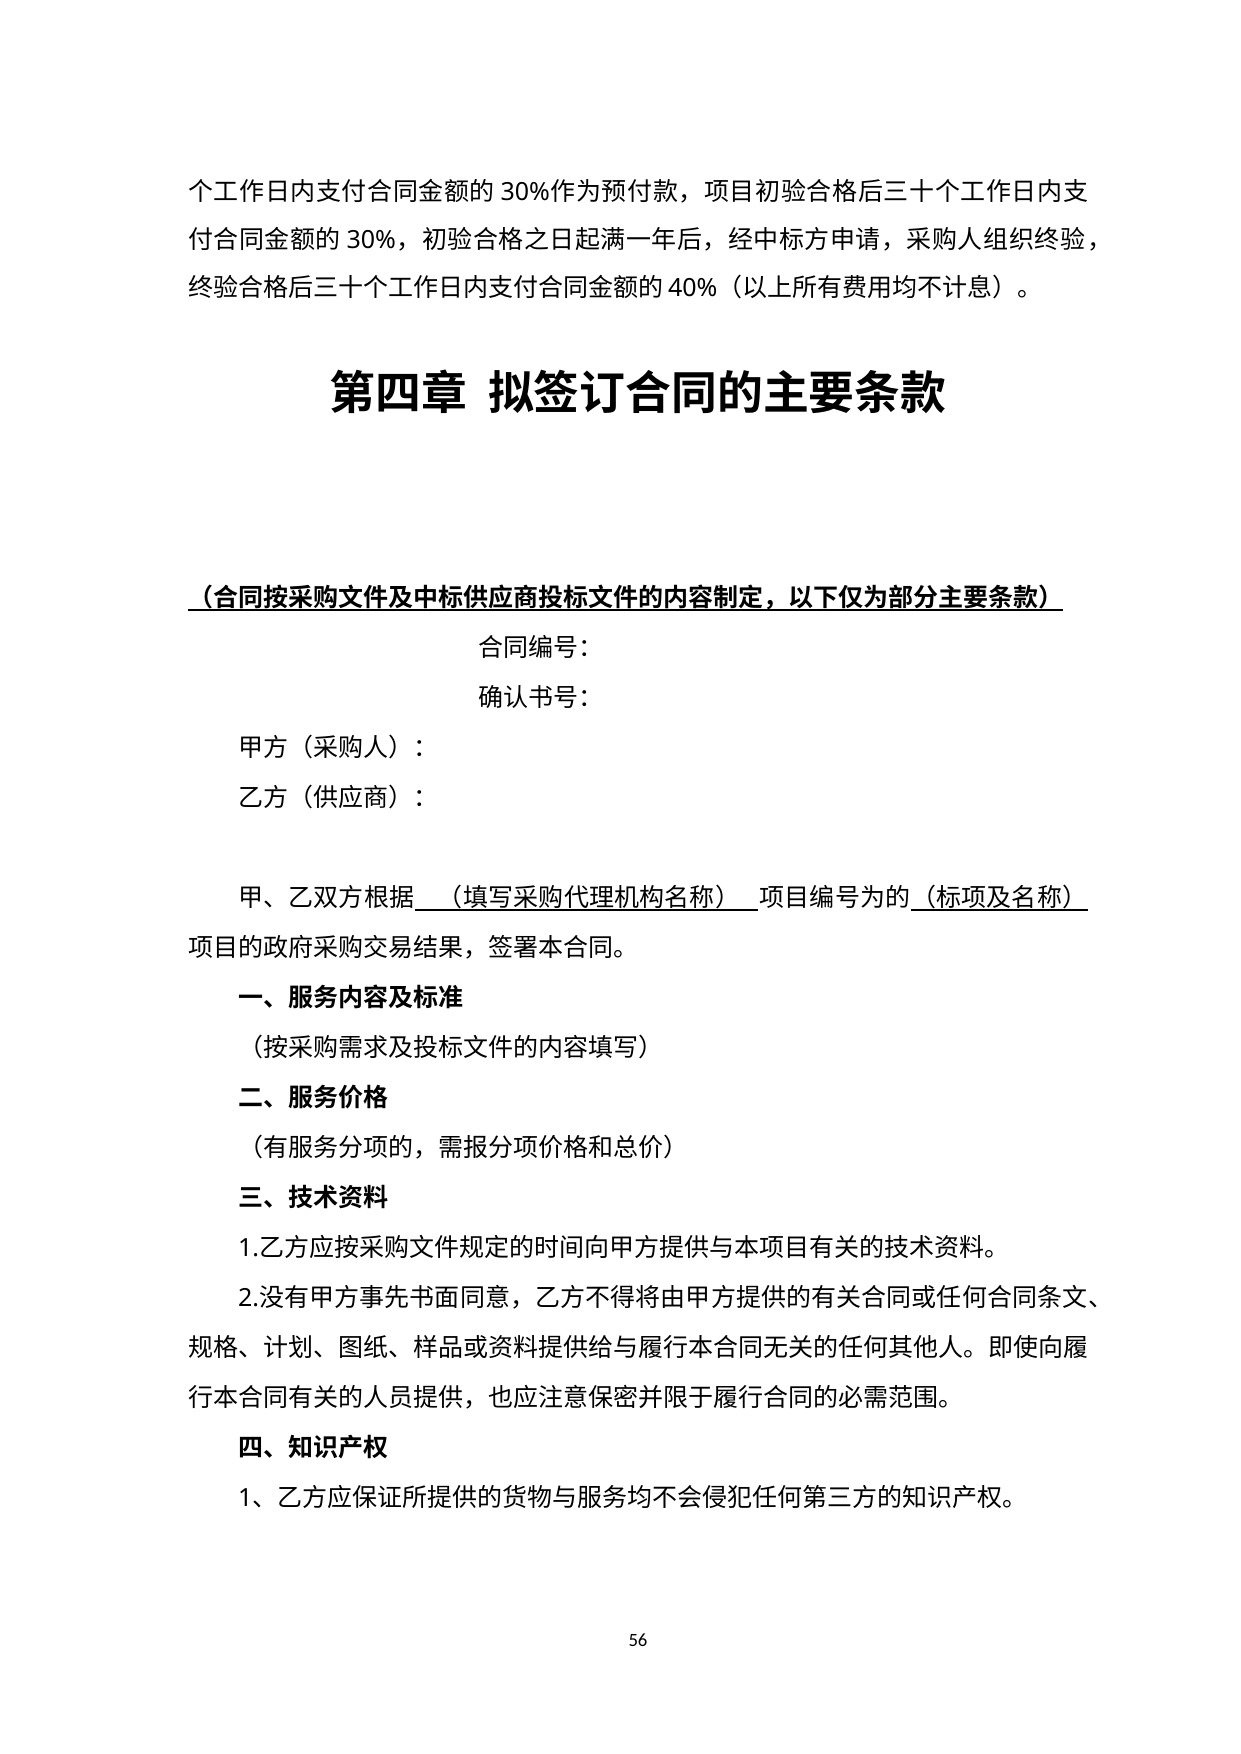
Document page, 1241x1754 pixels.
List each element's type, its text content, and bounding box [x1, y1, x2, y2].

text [188, 162, 1088, 306]
text 1、乙方应保证所提供的货物与服务均不会侵犯任何第三方的知识产权。 [188, 1467, 1088, 1517]
text 四、知识产权 [188, 1417, 1088, 1467]
text 甲方（采购人）： [188, 717, 1088, 767]
text （有服务分项的，需报分项价格和总价） [238, 1117, 1088, 1167]
text 合同编号： [188, 617, 1088, 667]
text 2.没有甲方事先书面同意，乙方不得将由甲方提供的有关合同或任何合同条文、规格、计划、图纸、样品或资料提供给与履行本合同无关的任何其他人。即使向履行本合同有关的人员提供，也应注意保密并限于履行合同的必需范围。 [188, 1267, 1088, 1417]
text 三、技术资料 [188, 1167, 1088, 1217]
subtitle 第四章 拟签订合同的主要条款 [188, 341, 1088, 439]
text 确认书号： [188, 667, 1088, 717]
text 甲、乙双方根据 （填写采购代理机构名称） 项目编号为的（标项及名称）项目的政府采购交易结果，签署本合同。 [188, 867, 1088, 967]
text 1.乙方应按采购文件规定的时间向甲方提供与本项目有关的技术资料。 [188, 1217, 1088, 1267]
list 服务内容及标准 [238, 967, 1088, 1017]
list 服务价格 [238, 1067, 1088, 1117]
text （合同按采购文件及中标供应商投标文件的内容制定，以下仅为部分主要条款） [188, 567, 1088, 617]
text （按采购需求及投标文件的内容填写） [238, 1017, 1088, 1067]
text 乙方（供应商）： [188, 767, 1088, 817]
